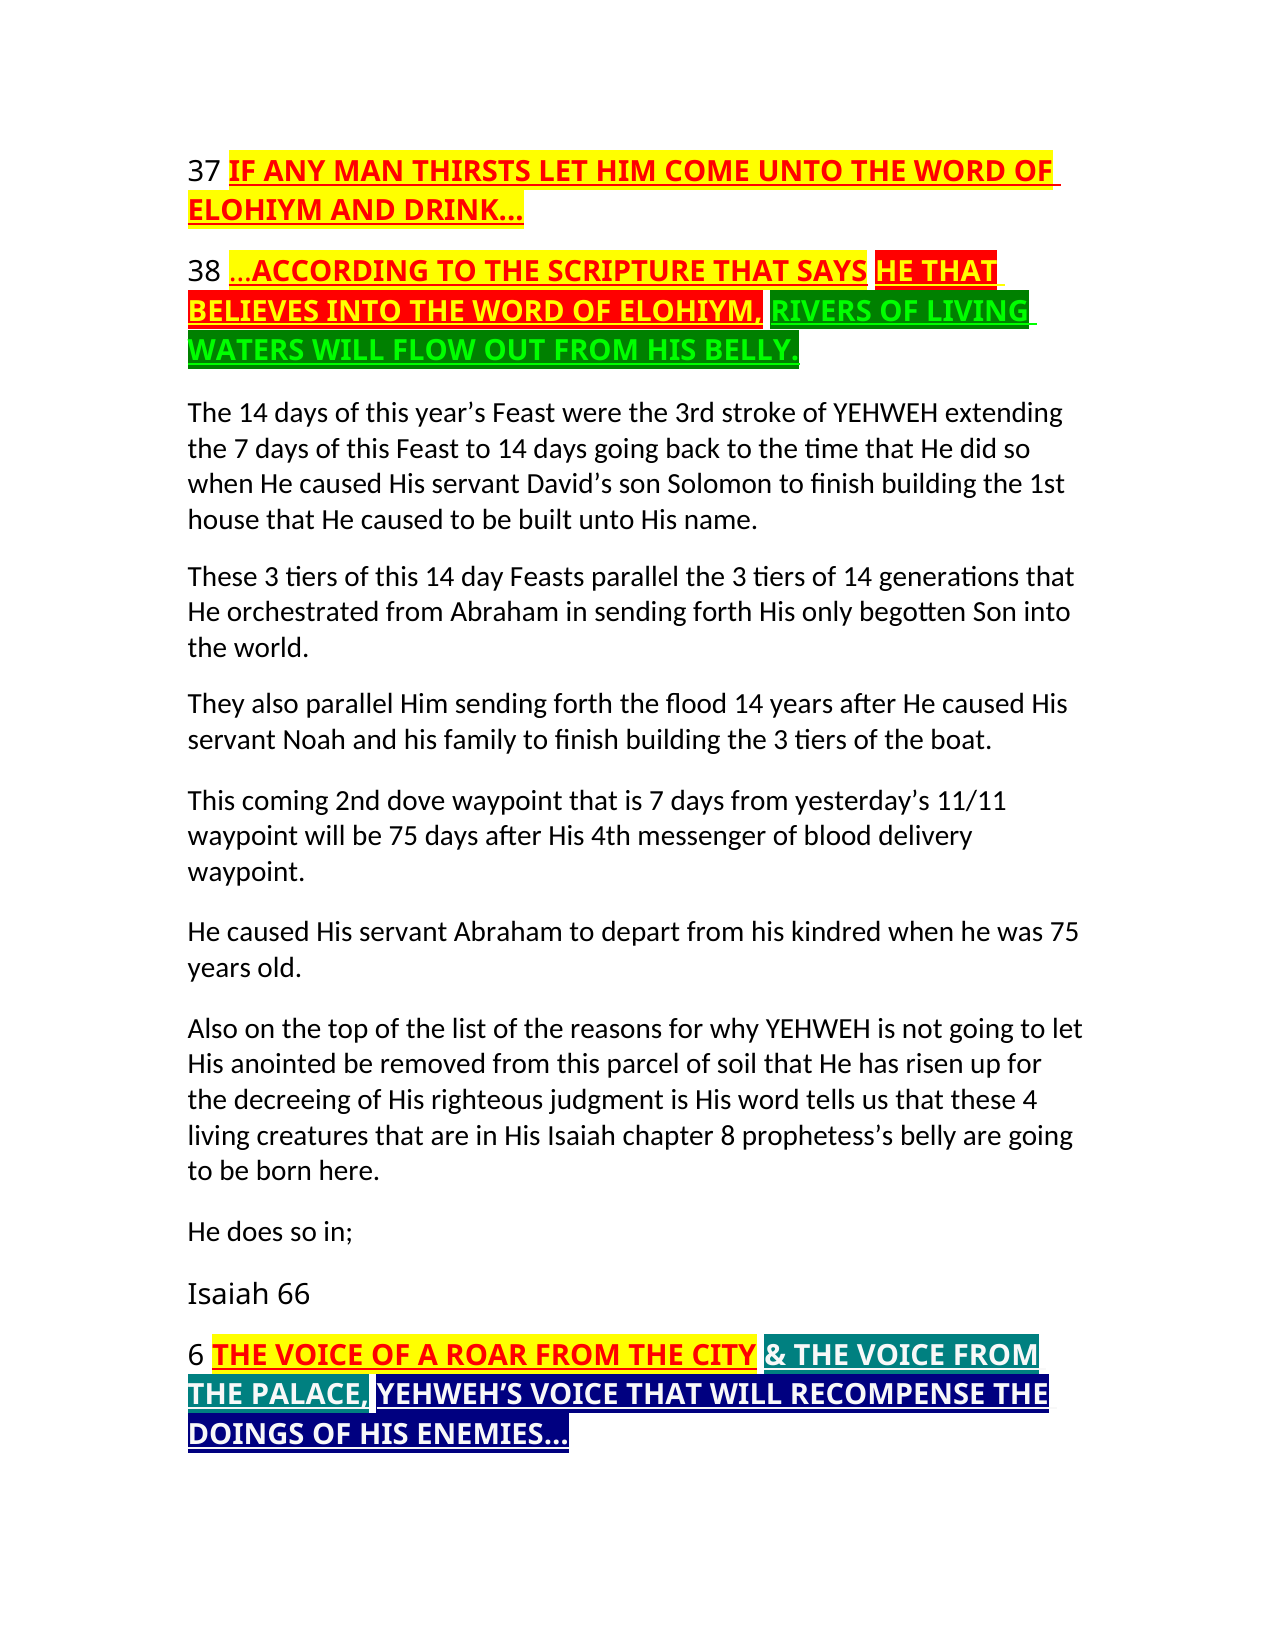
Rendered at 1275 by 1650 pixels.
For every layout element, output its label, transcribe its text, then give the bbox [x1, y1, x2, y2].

text They also parallel Him sending forth the flood 14 years after He caused His servant Noah and his family to finish building the 3 tiers of the boat. [187, 685, 1087, 757]
text This coming 2nd dove waypoint that is 7 days from yesterday’s 11/11 waypoint will be 75 days after His 4th messenger of blood delivery waypoint. [187, 782, 1087, 888]
text Also on the top of the list of the reasons for why YEHWEH is not going to let His anointed be removed from this parcel of soil that He has risen up for the decreeing of His righteous judgment is His word tells us that these 4 living creatures that are in His Isaiah chapter 8 prophetess’s belly are going to be born here. [187, 1010, 1087, 1188]
text These 3 tiers of this 14 day Feasts parallel the 3 tiers of 14 generations that He orchestrated from Abraham in sending forth His only begotten Son into the world. [187, 558, 1087, 664]
text He does so in; [187, 1213, 1087, 1248]
text 6 THE VOICE OF A ROAR FROM THE CITY & THE VOICE FROM THE PALACE, YEHWEH’S VOICE THAT WILL RECOMPENSE THE DOINGS OF HIS ENEMIES… [569, 1334, 1087, 1453]
text 37 IF ANY MAN THIRSTS LET HIM COME UNTO THE WORD OF ELOHIYM AND DRINK... [524, 150, 1087, 229]
text The 14 days of this year’s Feast were the 3rd stroke of YEHWEH extending the 7 days of this Feast to 14 days going back to the time that He did so when He caused His servant David’s son Solomon to finish building the 1st house that He caused to be built unto His name. [187, 394, 1087, 537]
text He caused His servant Abraham to depart from his kindred when he was 75 years old. [187, 913, 1087, 985]
text 38 …ACCORDING TO THE SCRIPTURE THAT SAYS HE THAT BELIEVES INTO THE WORD OF ELOHIYM, RIVERS OF LIVING WATERS WILL FLOW OUT FROM HIS BELLY. [187, 250, 1087, 369]
text Isaiah 66 [187, 1273, 1087, 1313]
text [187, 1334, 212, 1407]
